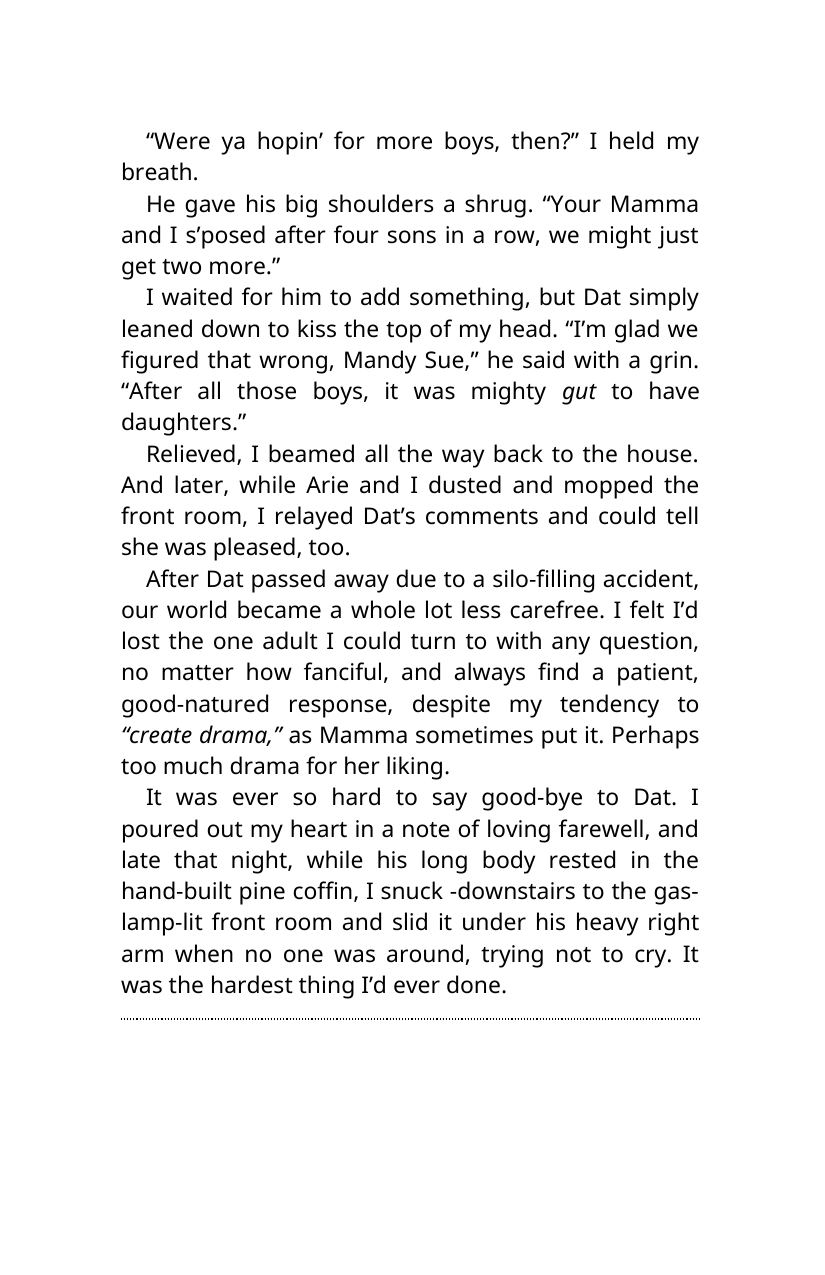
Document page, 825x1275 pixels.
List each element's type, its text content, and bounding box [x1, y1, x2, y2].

text “Were ya hopin’ for more boys, then?” I held my breath. [121, 125, 700, 187]
text Relieved, I beamed all the way back to the house. And later, while Arie and I dusted and mopped the front room, I relayed Dat’s comments and could tell she was pleased, too. [121, 437, 700, 562]
text I waited for him to add something, but Dat simply leaned down to kiss the top of my head. “I’m glad we figured that wrong, Mandy Sue,” he said with a grin. “After all those boys, it was mighty gut to have daughters.” [121, 281, 700, 437]
text After Dat passed away due to a silo-filling accident, our world became a whole lot less carefree. I felt I’d lost the one adult I could turn to with any question, no matter how fanciful, and always find a patient, good-natured response, despite my tendency to “create drama,” as Mamma sometimes put it. Perhaps too much drama for her liking. [121, 562, 700, 781]
text He gave his big shoulders a shrug. “Your Mamma and I s’posed after four sons in a row, we might just get two more.” [121, 187, 700, 281]
text It was ever so hard to say good-bye to Dat. I poured out my heart in a note of loving farewell, and late that night, while his long body rested in the hand-built pine coffin, I snuck -downstairs to the gas-lamp-lit front room and slid it under his heavy right arm when no one was around, trying not to cry. It was the hardest thing I’d ever done. [121, 781, 700, 1000]
